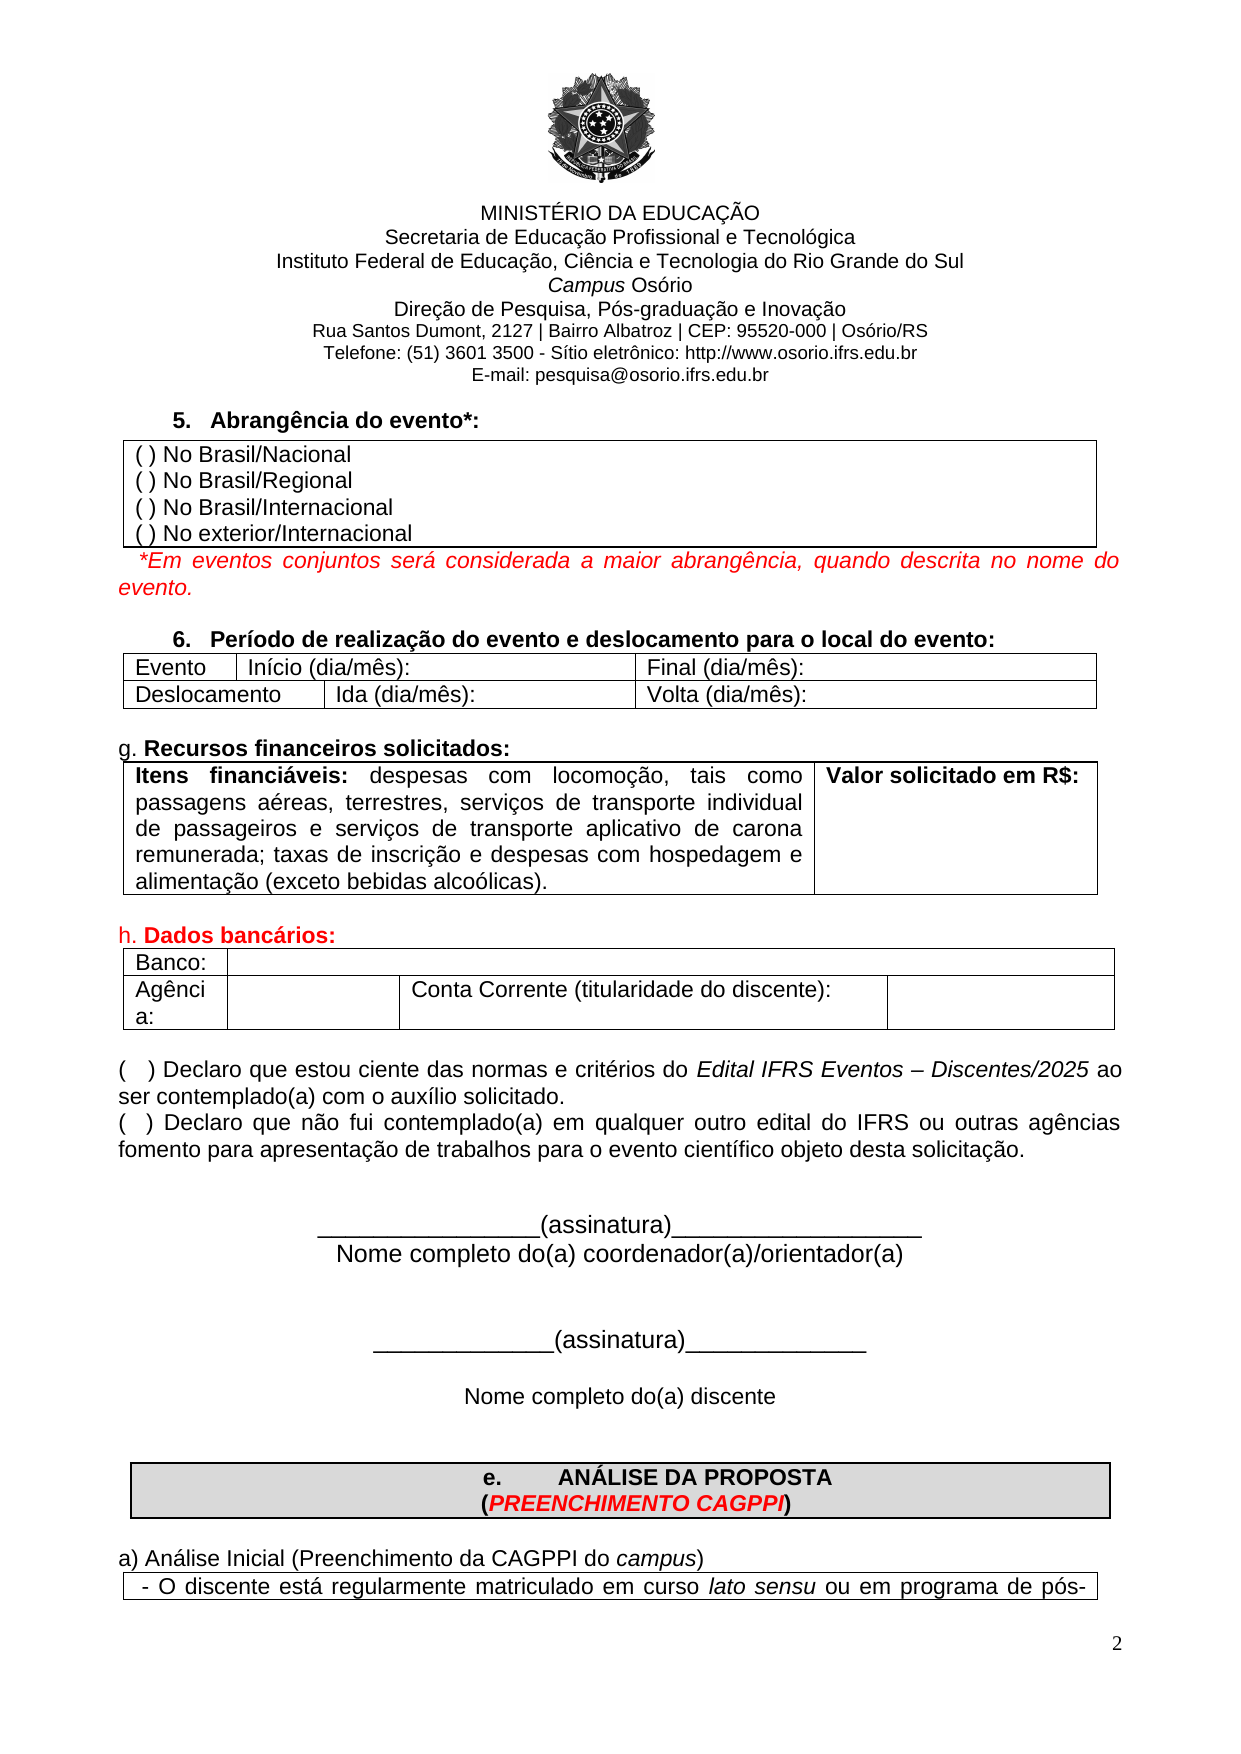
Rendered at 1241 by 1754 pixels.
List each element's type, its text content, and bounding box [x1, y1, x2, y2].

text ( ) Declaro que estou ciente das normas e critérios do Edital IFRS Eventos – Discentes/2025 ao ser contemplado(a) com o auxílio solicitado. [118, 1056, 1122, 1109]
text _____________(assinatura)_____________ [118, 1325, 1122, 1354]
table_header Período de realização do evento e deslocamento para o local do evento: [124, 626, 1097, 653]
text Nome completo do(a) discente [118, 1383, 1122, 1409]
table_cell Volta (dia/mês): [636, 681, 1096, 708]
table_header Banco: [124, 949, 227, 975]
text ________________(assinatura)__________________ [118, 1210, 1122, 1239]
text g. Recursos financeiros solicitados: [118, 735, 1122, 761]
text *Em eventos conjuntos será considerada a maior abrangência, quando descrita no nome do evento. [118, 547, 1122, 600]
table_cell Evento [124, 654, 236, 680]
table_cell Agência: [124, 976, 227, 1029]
table_header Valor solicitado em R$: [815, 763, 1097, 894]
table_cell Conta Corrente (titularidade do discente): [400, 976, 887, 1029]
table_cell [228, 976, 399, 1029]
text Nome completo do(a) coordenador(a)/orientador(a) [118, 1239, 1122, 1267]
table_cell [888, 976, 1114, 1029]
table_cell ( ) No Brasil/Nacional ( ) No Brasil/Regional ( ) No Brasil/Internacional ( ) No exterior/Internacional [124, 441, 1096, 546]
table_header [228, 949, 1114, 975]
table_cell Início (dia/mês): [237, 654, 635, 680]
table_header Itens financiáveis: despesas com locomoção, tais como passagens aéreas, terrestres, serviços de transporte individual de passageiros e serviços de transporte aplicativo de carona remunerada; taxas de inscrição e despesas com hospedagem e alimentação (exceto bebidas alcoólicas). [124, 763, 814, 894]
text ( ) Declaro que não fui contemplado(a) em qualquer outro edital do IFRS ou outras agências fomento para apresentação de trabalhos para o evento científico objeto desta solicitação. [118, 1109, 1122, 1162]
table_header Abrangência do evento*: [124, 407, 1097, 440]
text h. Dados bancários: [118, 922, 1122, 948]
table_cell Final (dia/mês): [636, 654, 1096, 680]
table_header ANÁLISE DA PROPOSTA (PREENCHIMENTO CAGPPI) [132, 1464, 1109, 1517]
table_cell Ida (dia/mês): [325, 681, 635, 708]
table_cell Deslocamento [124, 681, 324, 708]
picture [547, 73, 655, 183]
text a) Análise Inicial (Preenchimento da CAGPPI do campus) [118, 1545, 1122, 1572]
